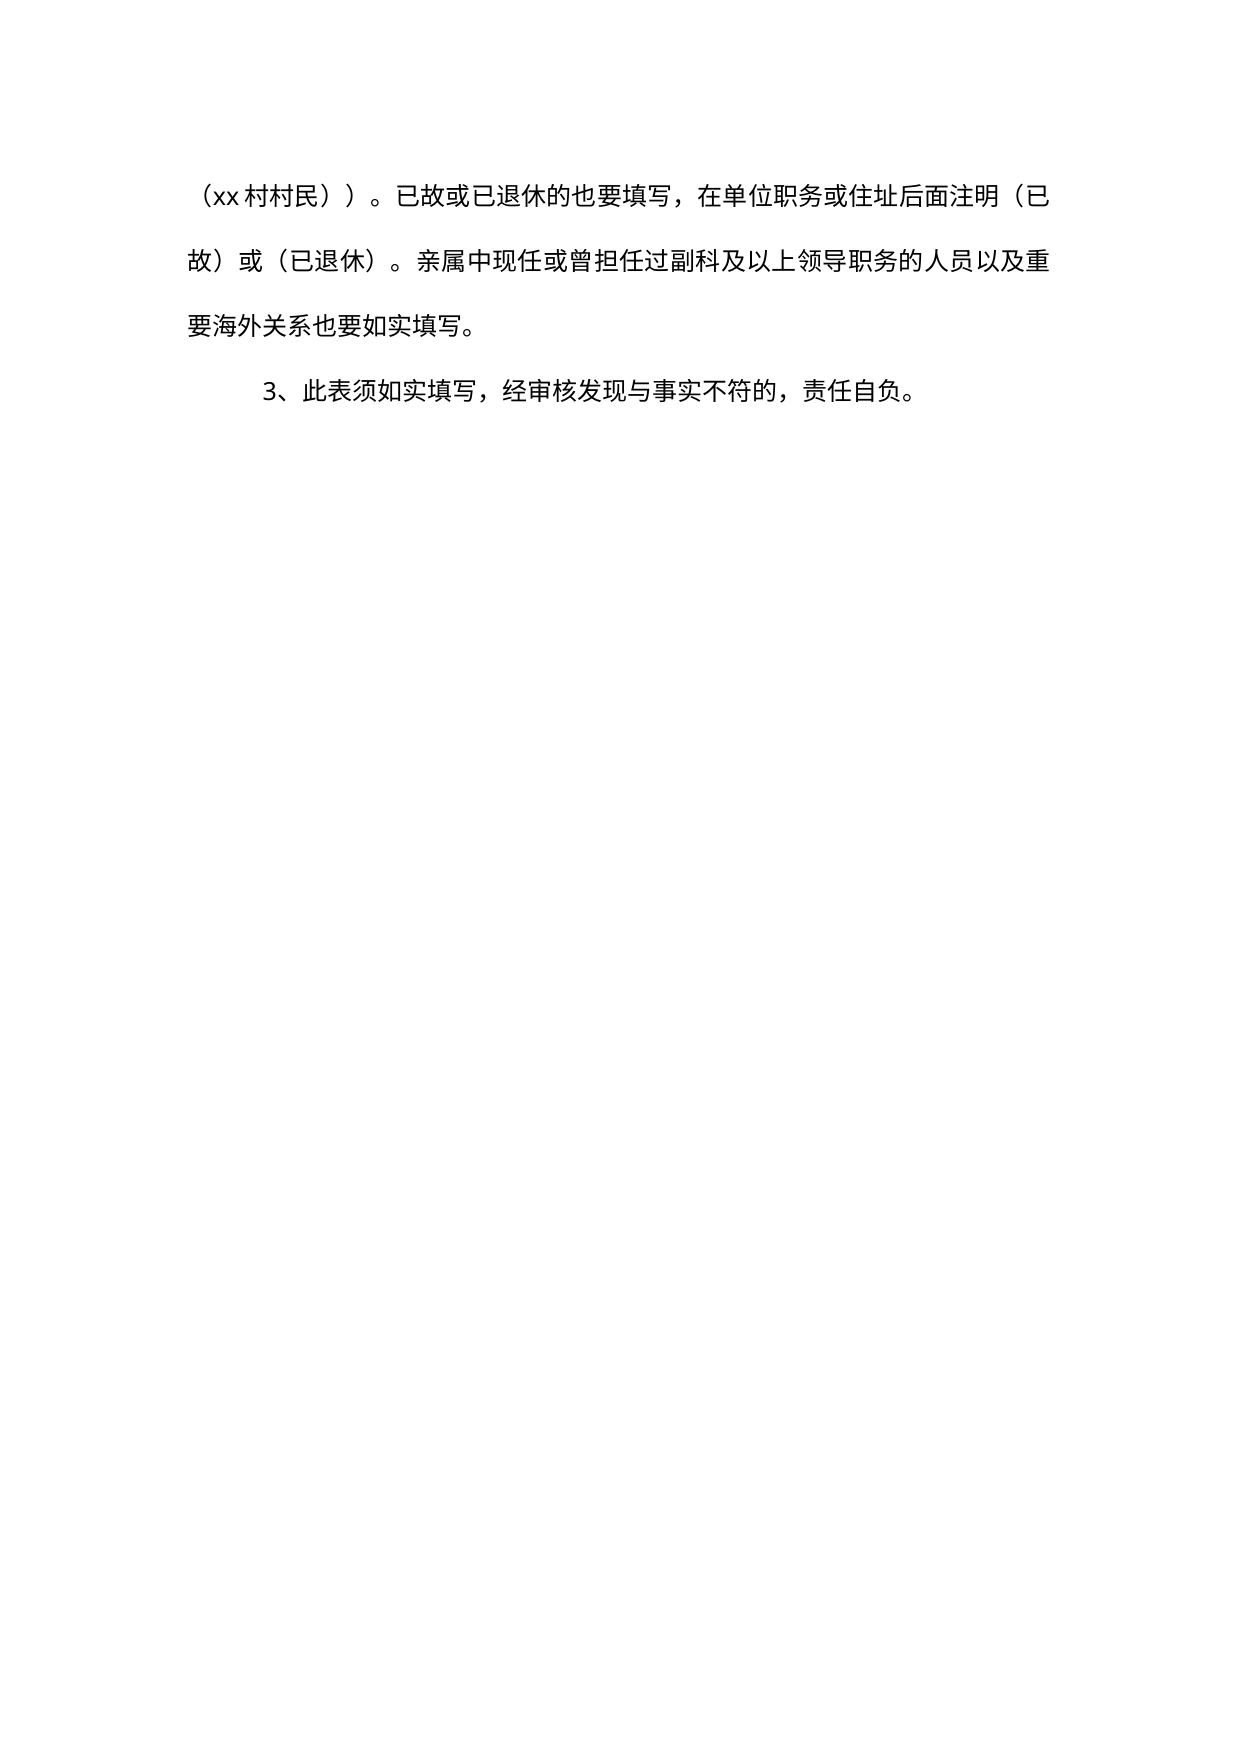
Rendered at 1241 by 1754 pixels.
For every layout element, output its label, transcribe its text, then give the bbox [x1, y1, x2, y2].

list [187, 162, 1053, 357]
text 3、此表须如实填写，经审核发现与事实不符的，责任自负。 [187, 357, 1053, 422]
